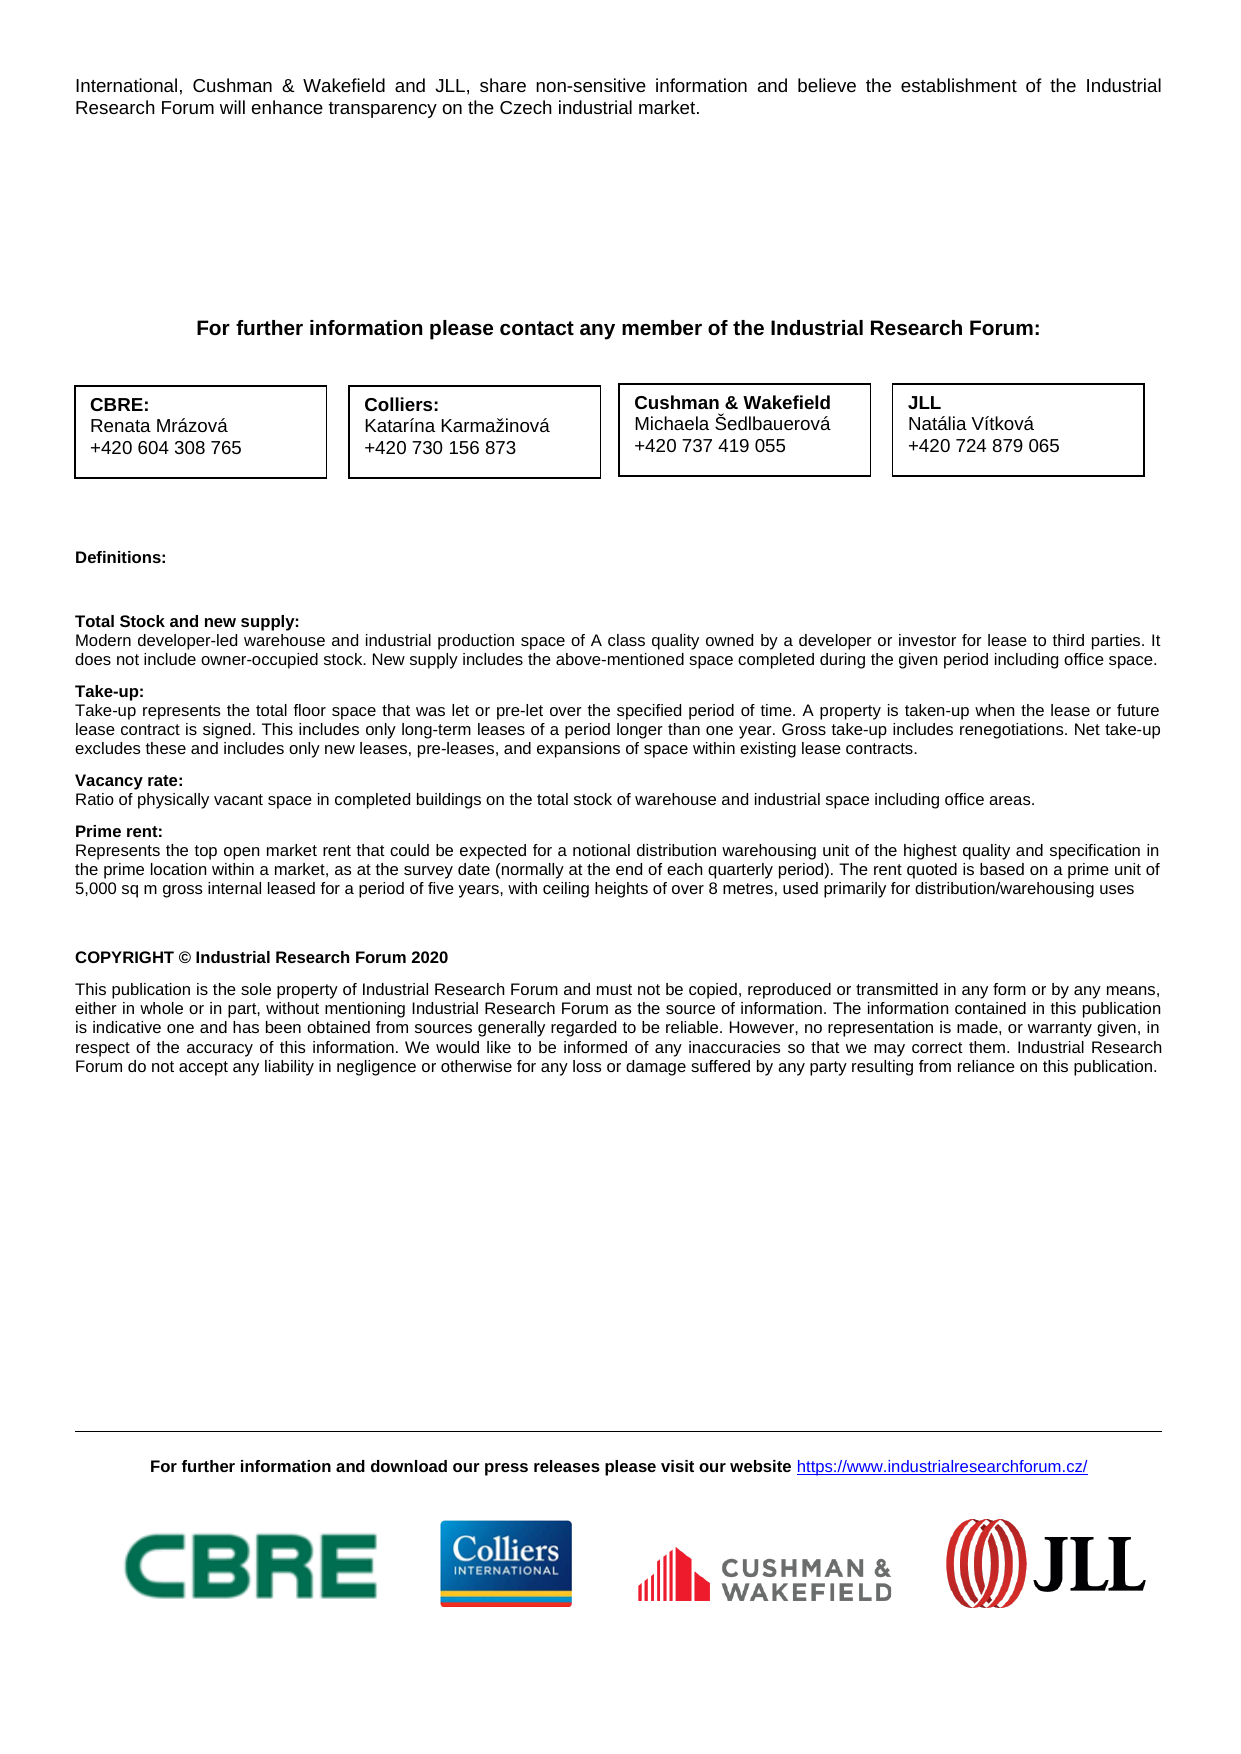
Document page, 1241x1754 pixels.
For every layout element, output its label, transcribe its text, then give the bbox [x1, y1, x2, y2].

text Take-up: [75, 682, 1162, 701]
text Prime rent: [75, 822, 1162, 841]
text Total Stock and new supply: [75, 612, 1162, 631]
picture [439, 1519, 573, 1607]
text Represents the top open market rent that could be expected for a notional distribution warehousing unit of the highest quality and specification in the prime location within a market, as at the survey date (normally at the end of each quarterly period). The rent quoted is based on a prime unit of 5,000 sq m gross internal leased for a period of five years, with ceiling heights of over 8 metres, used primarily for distribution/warehousing uses [75, 841, 1162, 898]
text Ratio of physically vacant space in completed buildings on the total stock of warehouse and industrial space including office areas. [75, 790, 1162, 809]
picture [117, 1519, 384, 1608]
picture [946, 1519, 1146, 1608]
text Modern developer-led warehouse and industrial production space of A class quality owned by a developer or investor for lease to third parties. It does not include owner-occupied stock. New supply includes the above-mentioned space completed during the given period including office space. [75, 631, 1162, 669]
text Take-up represents the total floor space that was let or pre-let over the specified period of time. A property is taken-up when the lease or future lease contract is signed. This includes only long-term leases of a period longer than one year. Gross take-up includes renegotiations. Net take-up excludes these and includes only new leases, pre-leases, and expansions of space within existing lease contracts. [75, 701, 1162, 758]
picture [638, 1547, 892, 1601]
text For further information please contact any member of the Industrial Research Forum: [75, 316, 1162, 340]
text Vacancy rate: [75, 771, 1162, 790]
text COPYRIGHT © Industrial Research Forum 2020 [75, 948, 1162, 967]
text Definitions: [75, 548, 1162, 567]
text This publication is the sole property of Industrial Research Forum and must not be copied, reproduced or transmitted in any form or by any means, either in whole or in part, without mentioning Industrial Research Forum as the source of information. The information contained in this publication is indicative one and has been obtained from sources generally regarded to be reliable. However, no representation is made, or warranty given, in respect of the accuracy of this information. We would like to be informed of any inaccuracies so that we may correct them. Industrial Research Forum do not accept any liability in negligence or otherwise for any loss or damage suffered by any party resulting from reliance on this publication. [75, 980, 1162, 1076]
